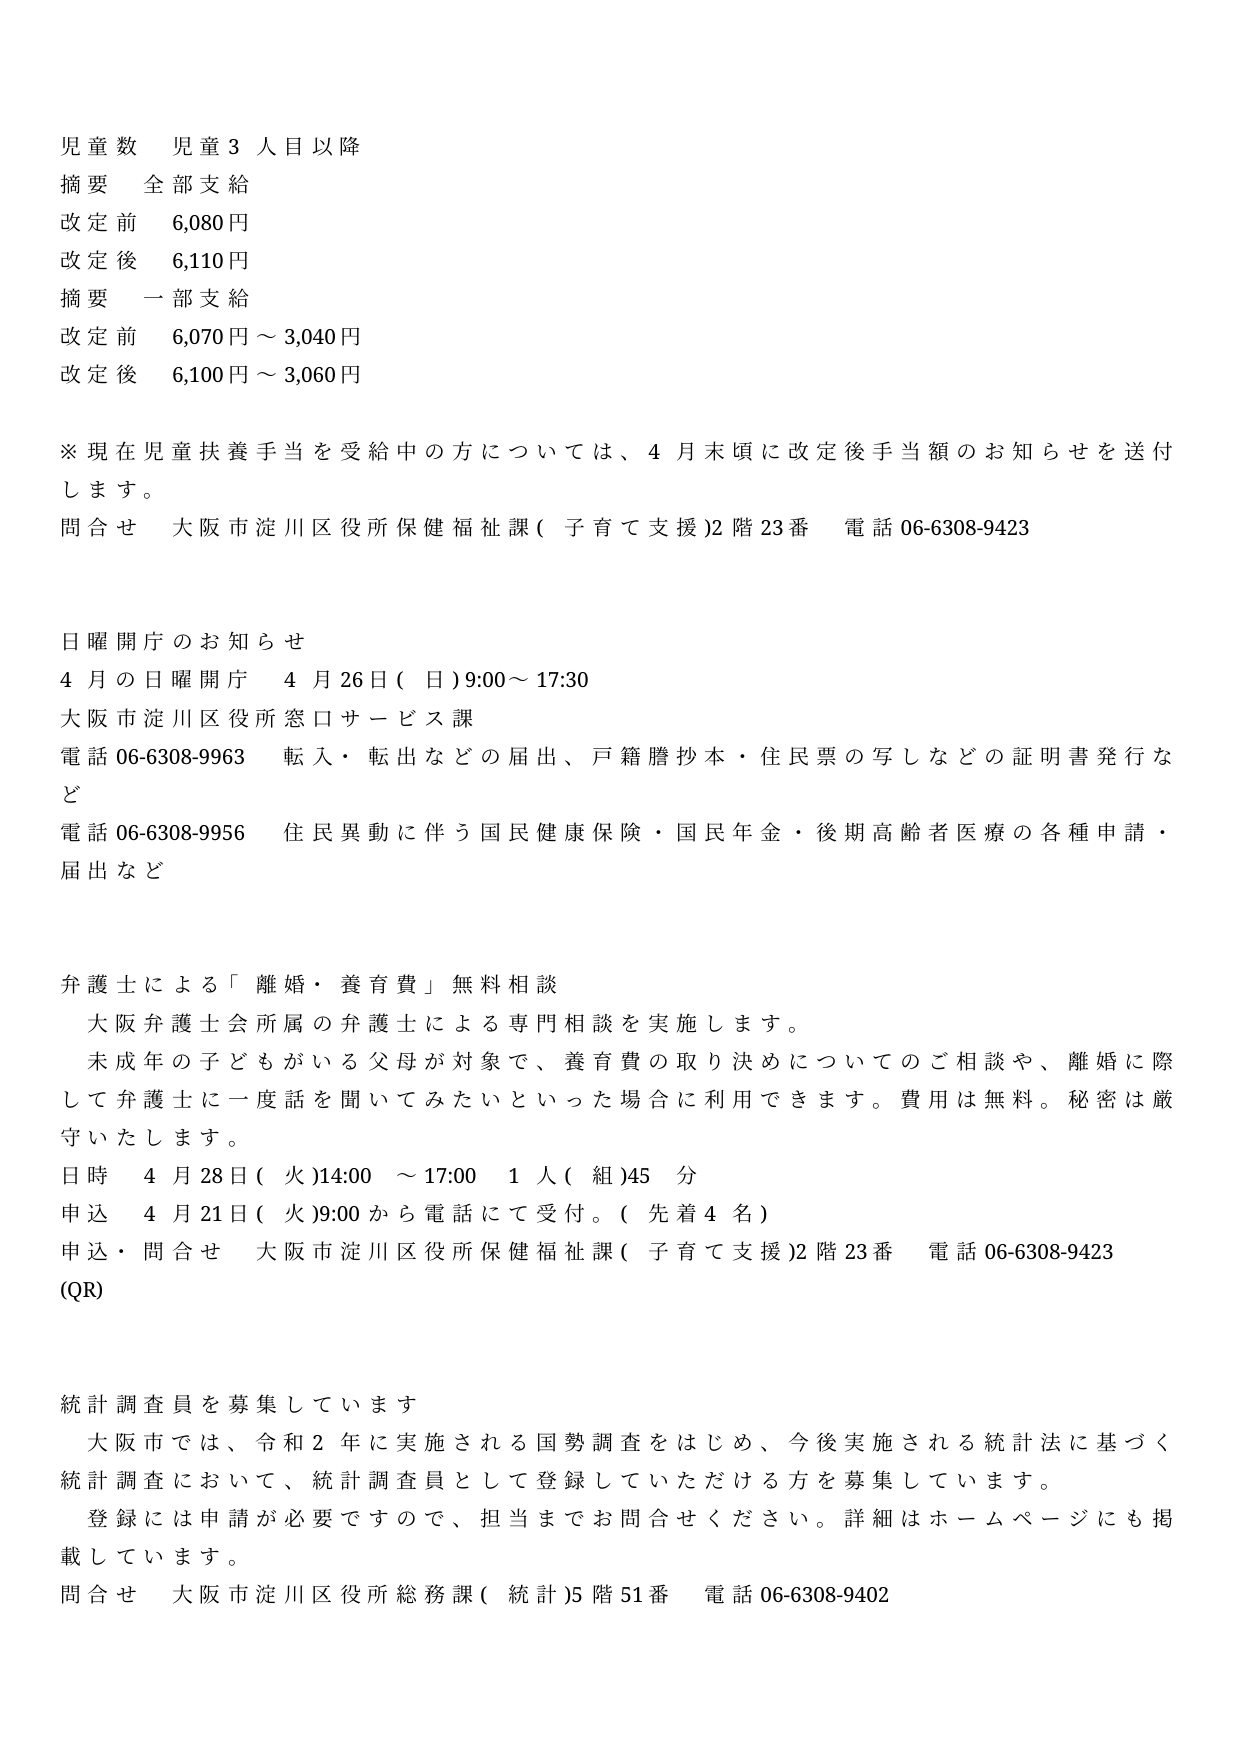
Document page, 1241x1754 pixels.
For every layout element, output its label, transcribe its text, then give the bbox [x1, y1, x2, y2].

text 改定前 6,080円 [60, 202, 1181, 241]
text 日曜開庁のお知らせ [60, 622, 1181, 660]
text 大阪弁護士会所属の弁護士による専門相談を実施します。 [60, 1003, 1181, 1041]
text 児童数 児童3人目以降 [60, 126, 1181, 164]
text 改定後 6,110円 [60, 241, 1181, 279]
text 摘要 一部支給 [60, 279, 1181, 317]
text 改定後 6,100円～3,060円 [60, 355, 1181, 393]
text 問合せ 大阪市淀川区役所保健福祉課(子育て支援)2階23番 電話06-6308-9423 [60, 507, 1181, 546]
text 摘要 全部支給 [60, 164, 1181, 202]
text (QR) [60, 1270, 1181, 1308]
text ※現在児童扶養手当を受給中の方については、4月末頃に改定後手当額のお知らせを送付します。 [60, 431, 1181, 507]
text 弁護士による｢離婚･養育費｣無料相談 [60, 965, 1181, 1003]
text 未成年の子どもがいる父母が対象で、養育費の取り決めについてのご相談や、離婚に際して弁護士に一度話を聞いてみたいといった場合に利用できます。費用は無料。秘密は厳守いたします。 日時 4月28日(火)14:00～17:00 1人(組)45分 申込 4月21日(火)9:00から電話にて受付。(先着4名) 申込･問合せ 大阪市淀川区役所保健福祉課(子育て支援)2階23番 電話06-6308-9423 [60, 1041, 1181, 1270]
text 4月の日曜開庁 4月26日(日) 9:00～17:30 大阪市淀川区役所窓口サービス課 [60, 660, 1181, 736]
text 改定前 6,070円～3,040円 [60, 317, 1181, 355]
text 大阪市では、令和2年に実施される国勢調査をはじめ、今後実施される統計法に基づく統計調査において、統計調査員として登録していただける方を募集しています。 登録には申請が必要ですので、担当までお問合せください。詳細はホームページにも掲載しています。 問合せ 大阪市淀川区役所総務課(統計)5階51番 電話06-6308-9402 [60, 1422, 1181, 1613]
text 統計調査員を募集しています [60, 1384, 1181, 1422]
text 電話06-6308-9963 転入･転出などの届出、戸籍謄抄本・住民票の写しなどの証明書発行など 電話06-6308-9956 住民異動に伴う国民健康保険・国民年金・後期高齢者医療の各種申請・届出など [60, 736, 1181, 889]
